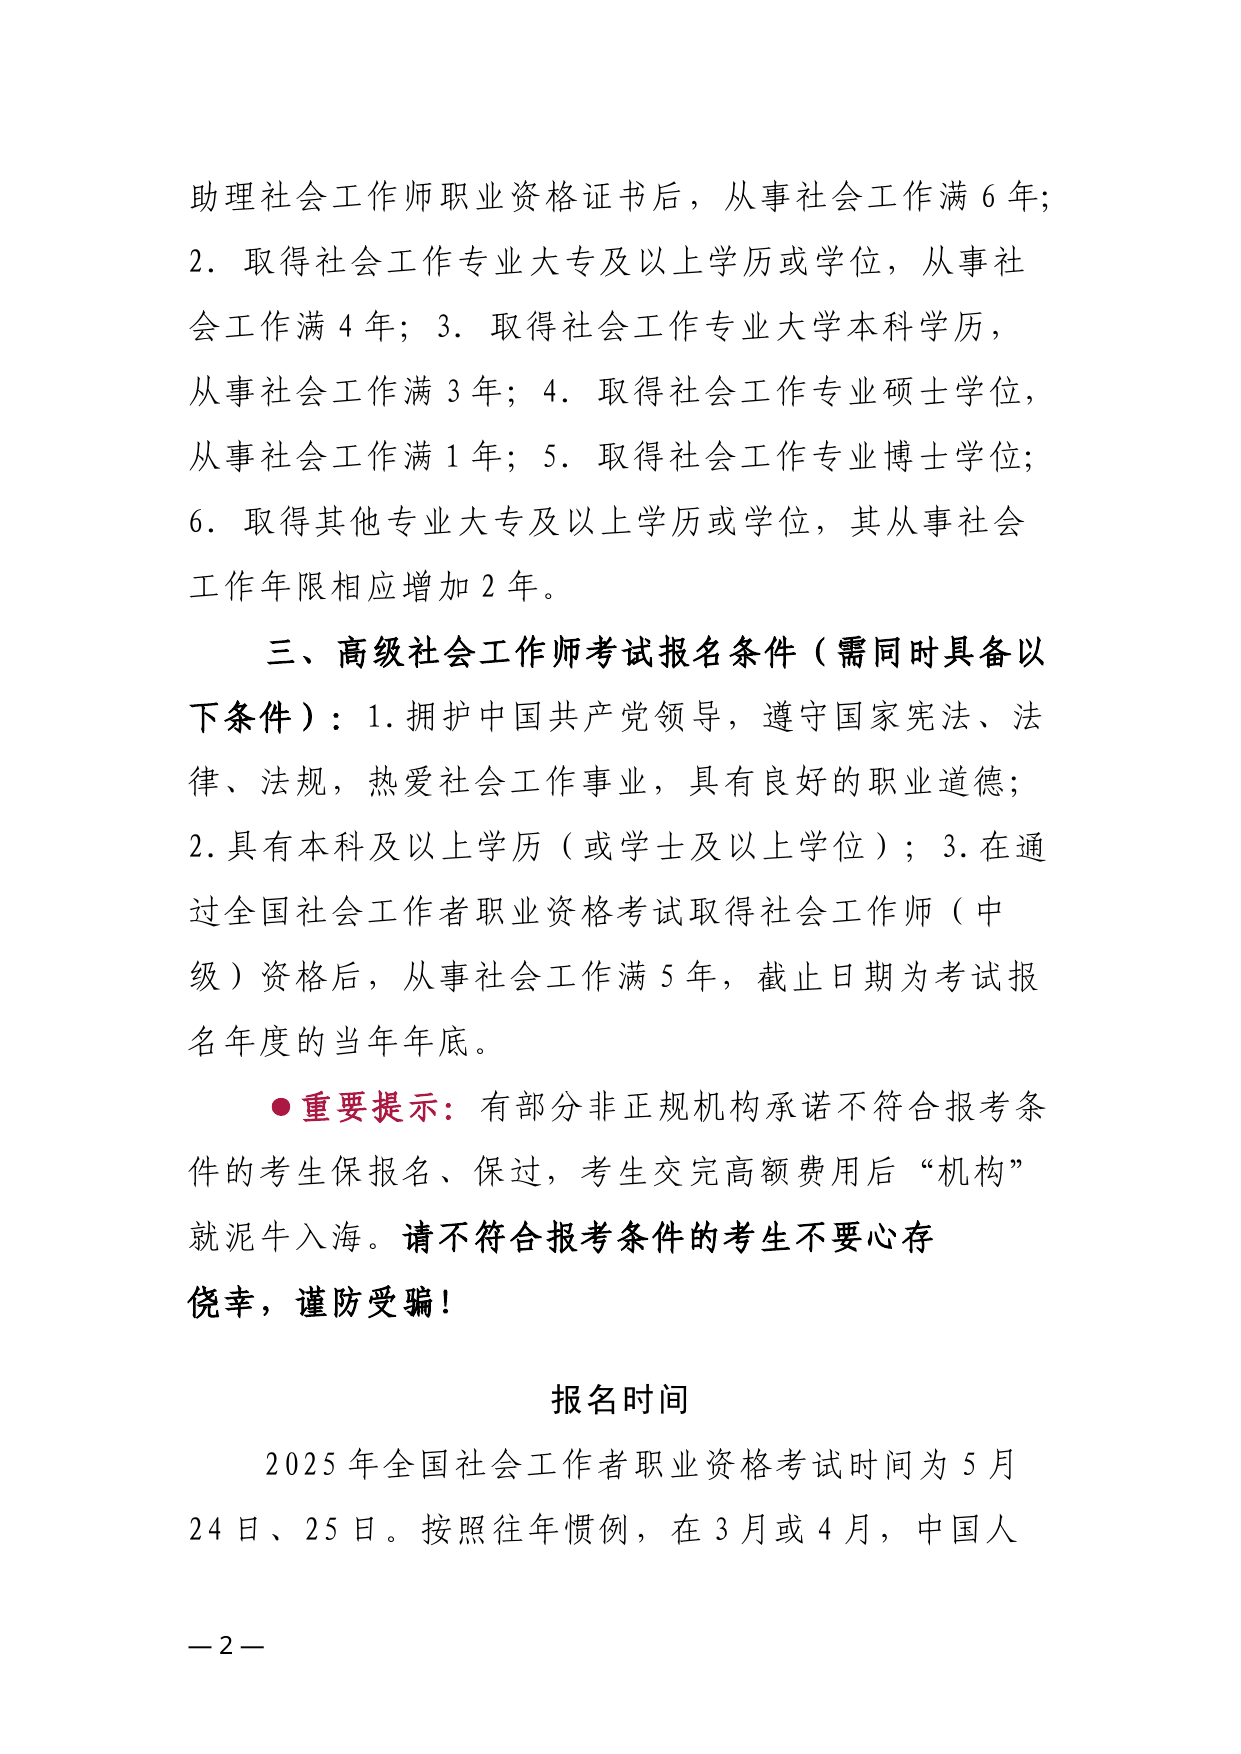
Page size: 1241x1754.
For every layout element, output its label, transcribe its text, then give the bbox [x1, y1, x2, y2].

text 侥幸，谨防受骗！ [187, 1267, 1053, 1364]
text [187, 1429, 1053, 1559]
text ●重要提示：有部分非正规机构承诺不符合报考条件的考生保报名、保过，考生交完高额费用后“机构”就泥牛入海。请不符合报考条件的考生不要心存 [187, 1072, 1053, 1267]
text 三、高级社会工作师考试报名条件（需同时具备以下条件）：1.拥护中国共产党领导，遵守国家宪法、法律、法规，热爱社会工作事业，具有良好的职业道德；2.具有本科及以上学历（或学士及以上学位）；3.在通过全国社会工作者职业资格考试取得社会工作师（中级）资格后，从事社会工作满5年，截止日期为考试报名年度的当年年底。 [187, 617, 1053, 1072]
text 报名时间 [187, 1364, 1053, 1429]
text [187, 162, 1053, 617]
